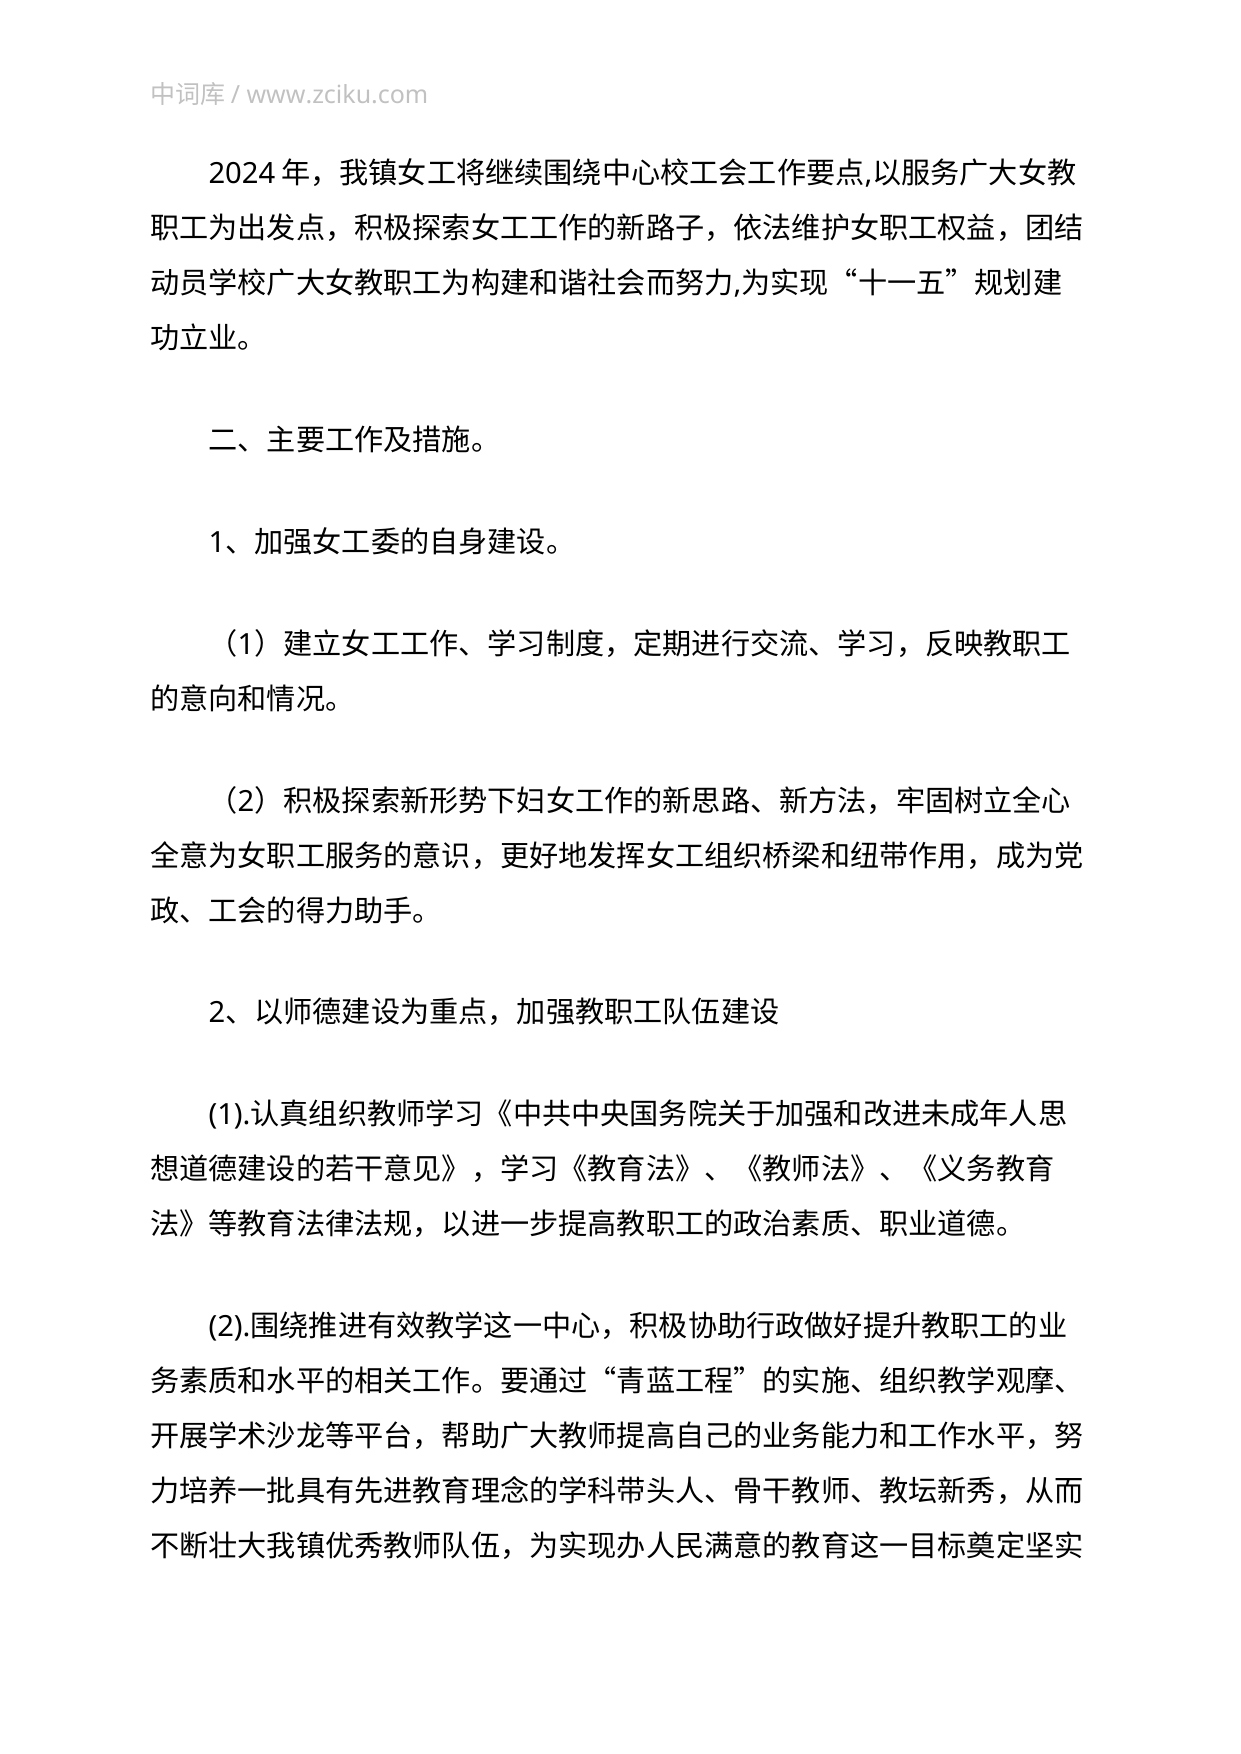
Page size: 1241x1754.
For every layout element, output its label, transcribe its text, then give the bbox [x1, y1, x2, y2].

text 2、以师德建设为重点，加强教职工队伍建设 [150, 989, 1090, 1031]
text 2024年，我镇女工将继续围绕中心校工会工作要点,以服务广大女教职工为出发点，积极探索女工工作的新路子，依法维护女职工权益，团结动员学校广大女教职工为构建和谐社会而努力,为实现“十一五”规划建功立业。 [150, 150, 1090, 357]
text 二、主要工作及措施。 [150, 417, 1090, 459]
text （1）建立女工工作、学习制度，定期进行交流、学习，反映教职工的意向和情况。 [150, 620, 1090, 718]
text 1、加强女工委的自身建设。 [150, 518, 1090, 561]
text (1).认真组织教师学习《中共中央国务院关于加强和改进未成年人思想道德建设的若干意见》，学习《教育法》、《教师法》、《义务教育法》等教育法律法规，以进一步提高教职工的政治素质、职业道德。 [150, 1091, 1090, 1243]
text （2）积极探索新形势下妇女工作的新思路、新方法，牢固树立全心全意为女职工服务的意识，更好地发挥女工组织桥梁和纽带作用，成为党政、工会的得力助手。 [150, 777, 1090, 929]
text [150, 1302, 1090, 1564]
